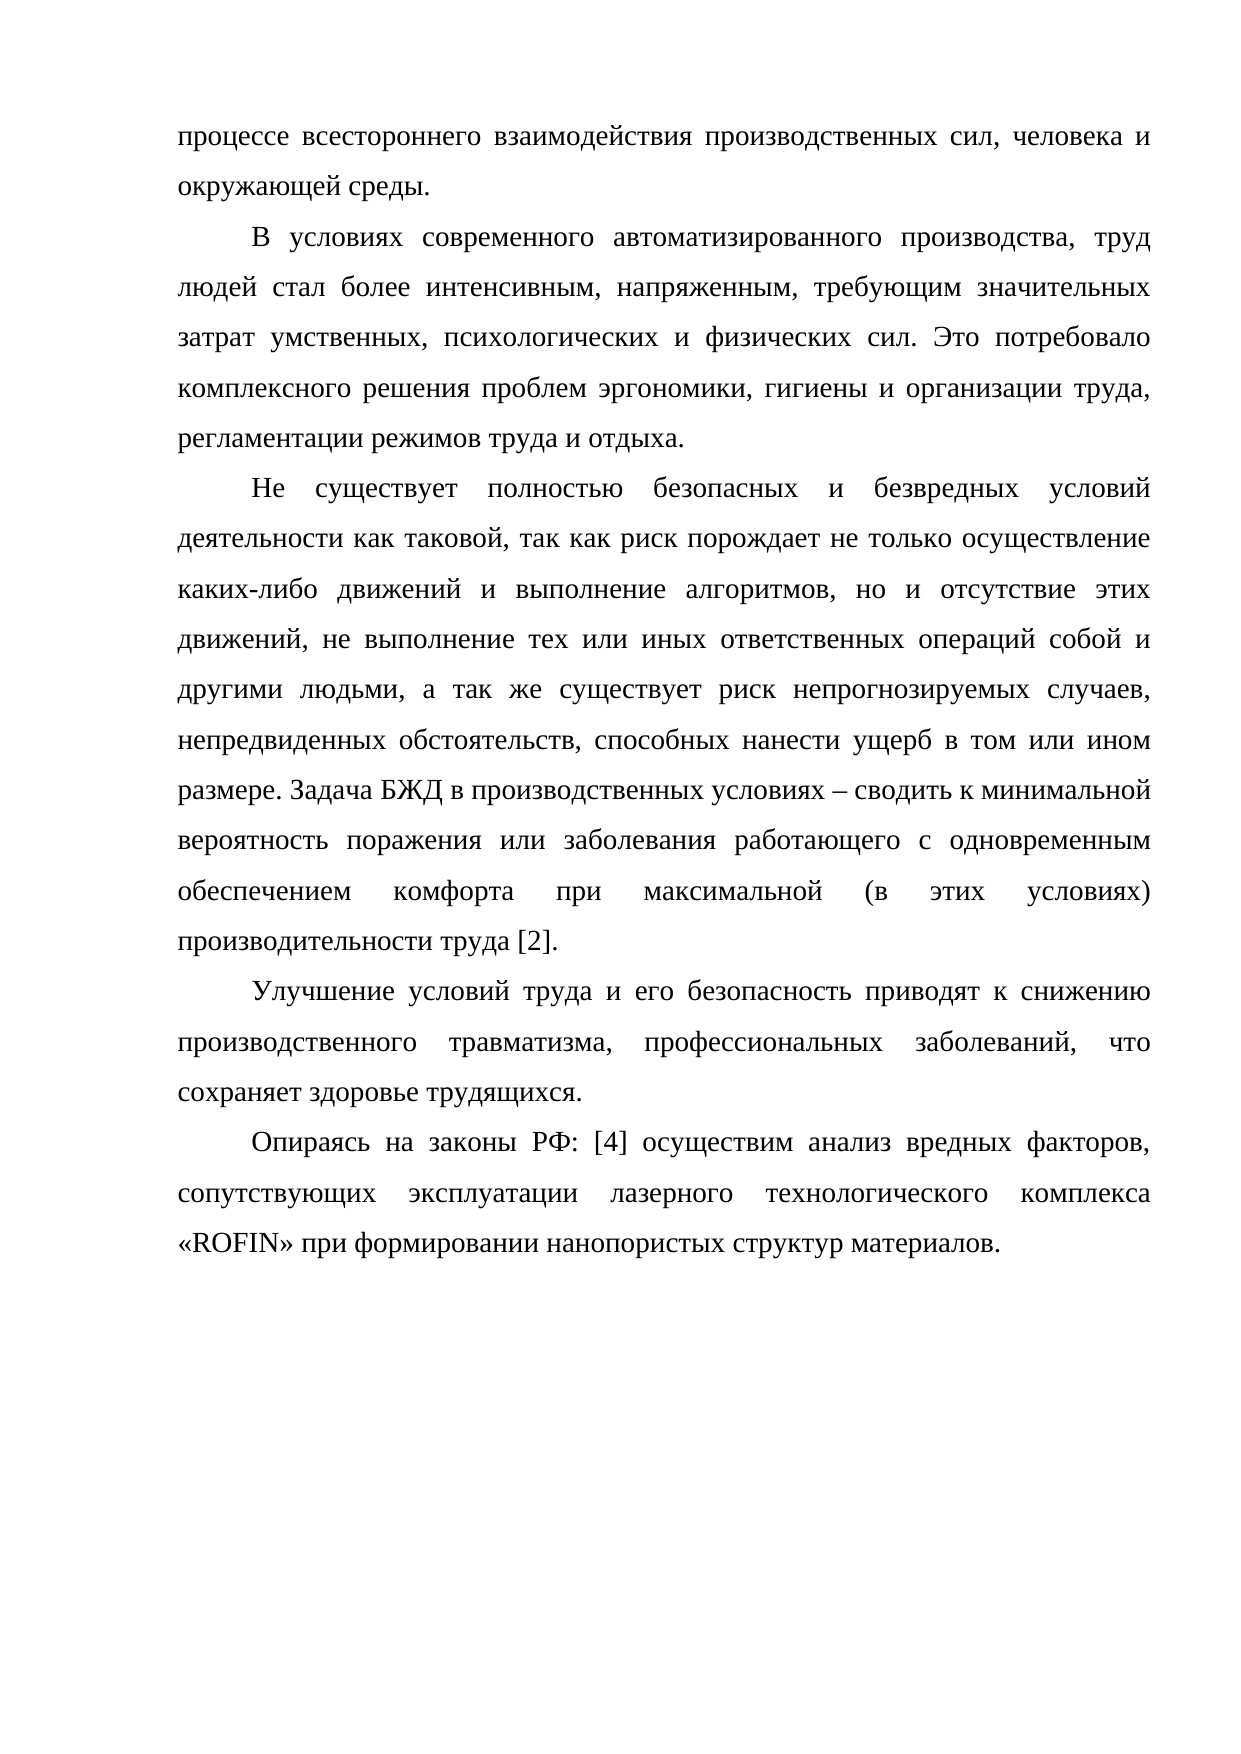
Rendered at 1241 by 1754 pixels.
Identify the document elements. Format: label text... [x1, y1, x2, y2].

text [177, 118, 1152, 202]
text Улучшение условий труда и его безопасность приводят к снижению производственного травматизма, профессиональных заболеваний, что сохраняет здоровье трудящихся. [177, 973, 1152, 1108]
text В условиях современного автоматизированного производства, труд людей стал более интенсивным, напряженным, требующим значительных затрат умственных, психологических и физических сил. Это потребовало комплексного решения проблем эргономики, гигиены и организации труда, регламентации режимов труда и отдыха. [177, 219, 1152, 453]
text Не существует полностью безопасных и безвредных условий деятельности как таковой, так как риск порождает не только осуществление каких-либо движений и выполнение алгоритмов, но и отсутствие этих движений, не выполнение тех или иных ответственных операций собой и другими людьми, а так же существует риск непрогнозируемых случаев, непредвиденных обстоятельств, способных нанести ущерб в том или ином размере. Задача БЖД в производственных условиях – сводить к минимальной вероятность поражения или заболевания работающего с одновременным обеспечением комфорта при максимальной (в этих условиях) производительности труда [2]. [177, 470, 1152, 957]
text Опираясь на законы РФ: [4] осуществим анализ вредных факторов, сопутствующих эксплуатации лазерного технологического комплекса «ROFIN» при формировании нанопористых структур материалов. [177, 1124, 1152, 1258]
